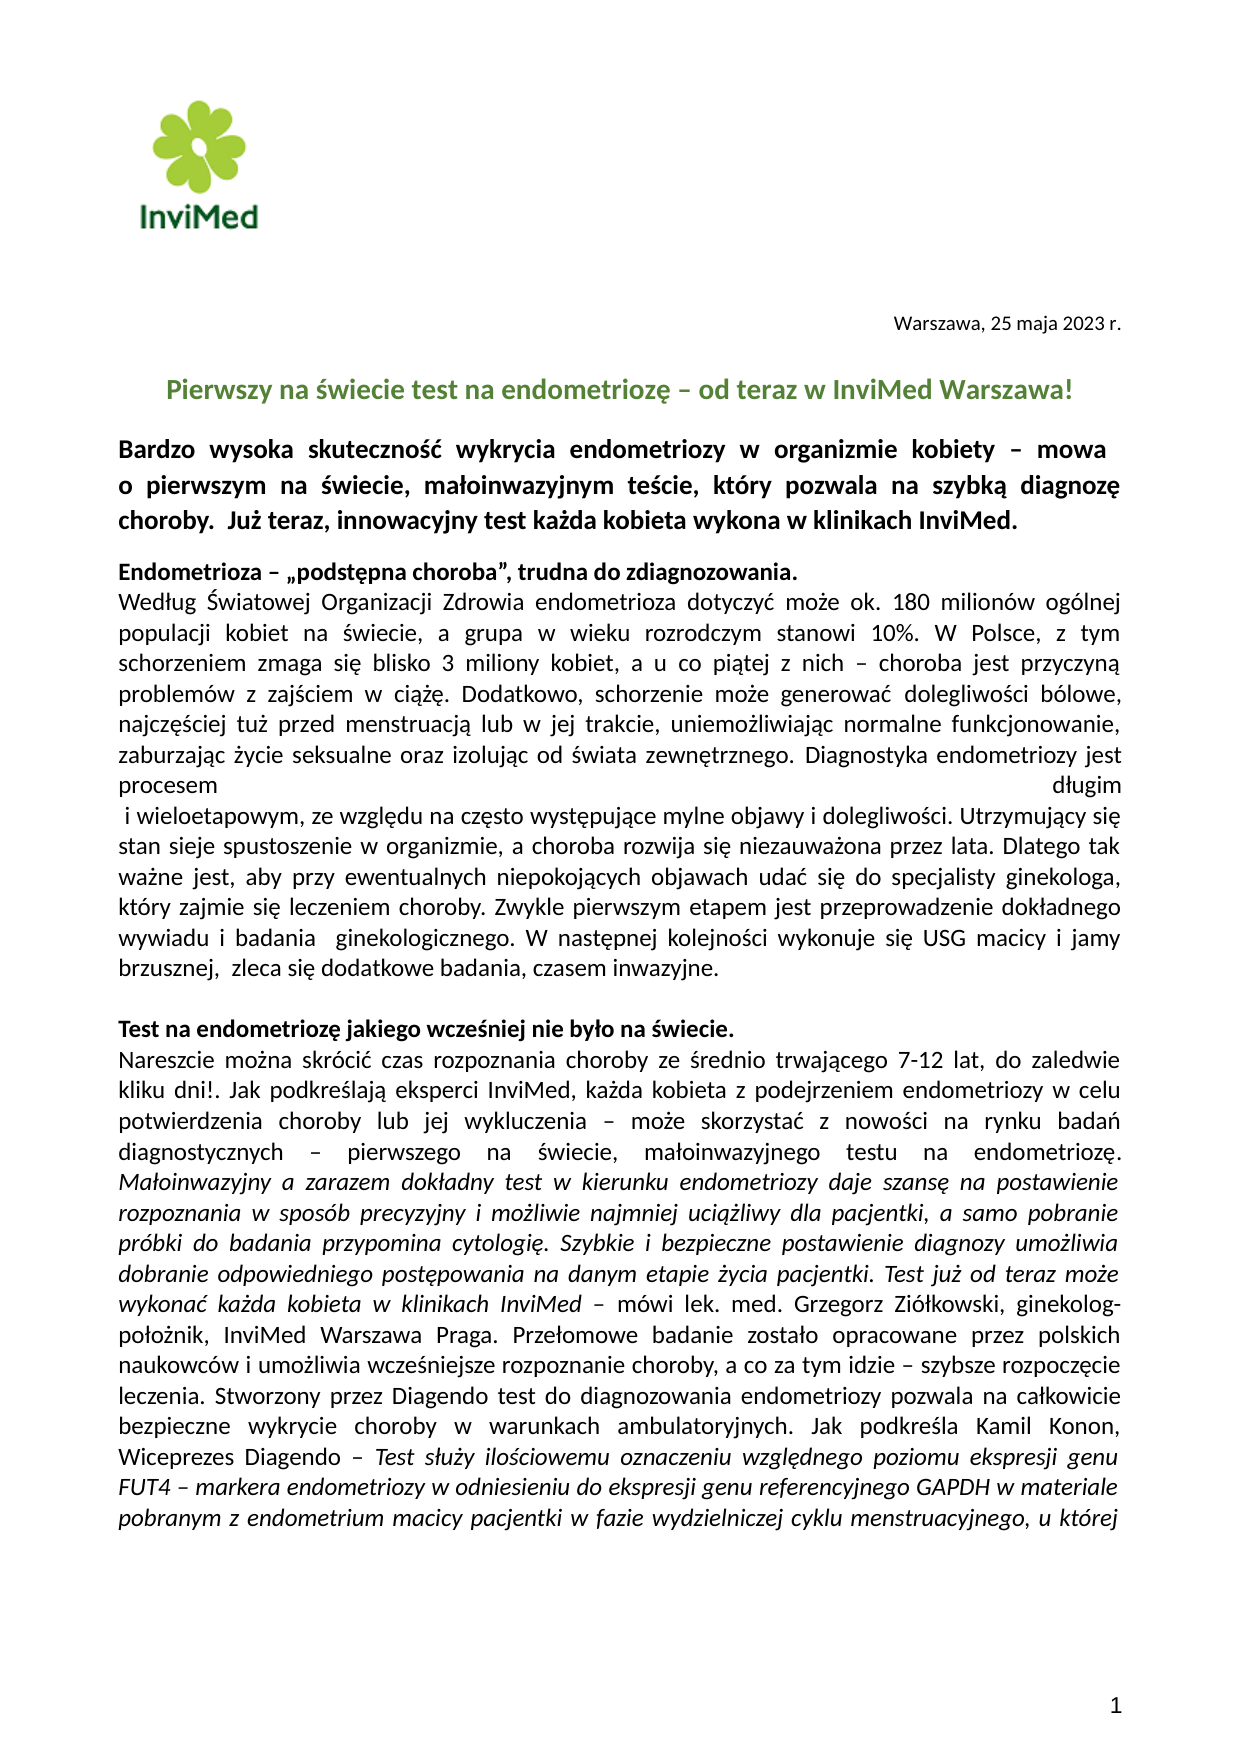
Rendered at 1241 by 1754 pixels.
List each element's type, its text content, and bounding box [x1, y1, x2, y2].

text Test na endometriozę jakiego wcześniej nie było na świecie. [118, 1013, 1122, 1044]
text Pierwszy na świecie test na endometriozę – od teraz w InviMed Warszawa! [118, 371, 1122, 407]
text Endometrioza – „podstępna choroba”, trudna do zdiagnozowania. [118, 556, 1122, 586]
text Bardzo wysoka skuteczność wykrycia endometriozy w organizmie kobiety – mowa o pierwszym na świecie, małoinwazyjnym teście, który pozwala na szybką diagnozę choroby. Już teraz, innowacyjny test każda kobieta wykona w klinikach InviMed. [118, 432, 1122, 536]
text Według Światowej Organizacji Zdrowia endometrioza dotyczyć może ok. 180 milionów ogólnej populacji kobiet na świecie, a grupa w wieku rozrodczym stanowi 10%. W Polsce, z tym schorzeniem zmaga się blisko 3 miliony kobiet, a u co piątej z nich – choroba jest przyczyną problemów z zajściem w ciążę. Dodatkowo, schorzenie może generować dolegliwości bólowe, najczęściej tuż przed menstruacją lub w jej trakcie, uniemożliwiając normalne funkcjonowanie, zaburzając życie seksualne oraz izolując od świata zewnętrznego. Diagnostyka endometriozy jest procesem długim i wieloetapowym, ze względu na często występujące mylne objawy i dolegliwości. Utrzymujący się stan sieje spustoszenie w organizmie, a choroba rozwija się niezauważona przez lata. Dlatego tak ważne jest, aby przy ewentualnych niepokojących objawach udać się do specjalisty ginekologa, który zajmie się leczeniem choroby. Zwykle pierwszym etapem jest przeprowadzenie dokładnego wywiadu i badania ginekologicznego. W następnej kolejności wykonuje się USG macicy i jamy brzusznej, zleca się dodatkowe badania, czasem inwazyjne. [118, 586, 1122, 983]
text Warszawa, 25 maja 2023 r. [793, 310, 1122, 336]
picture [118, 79, 281, 253]
